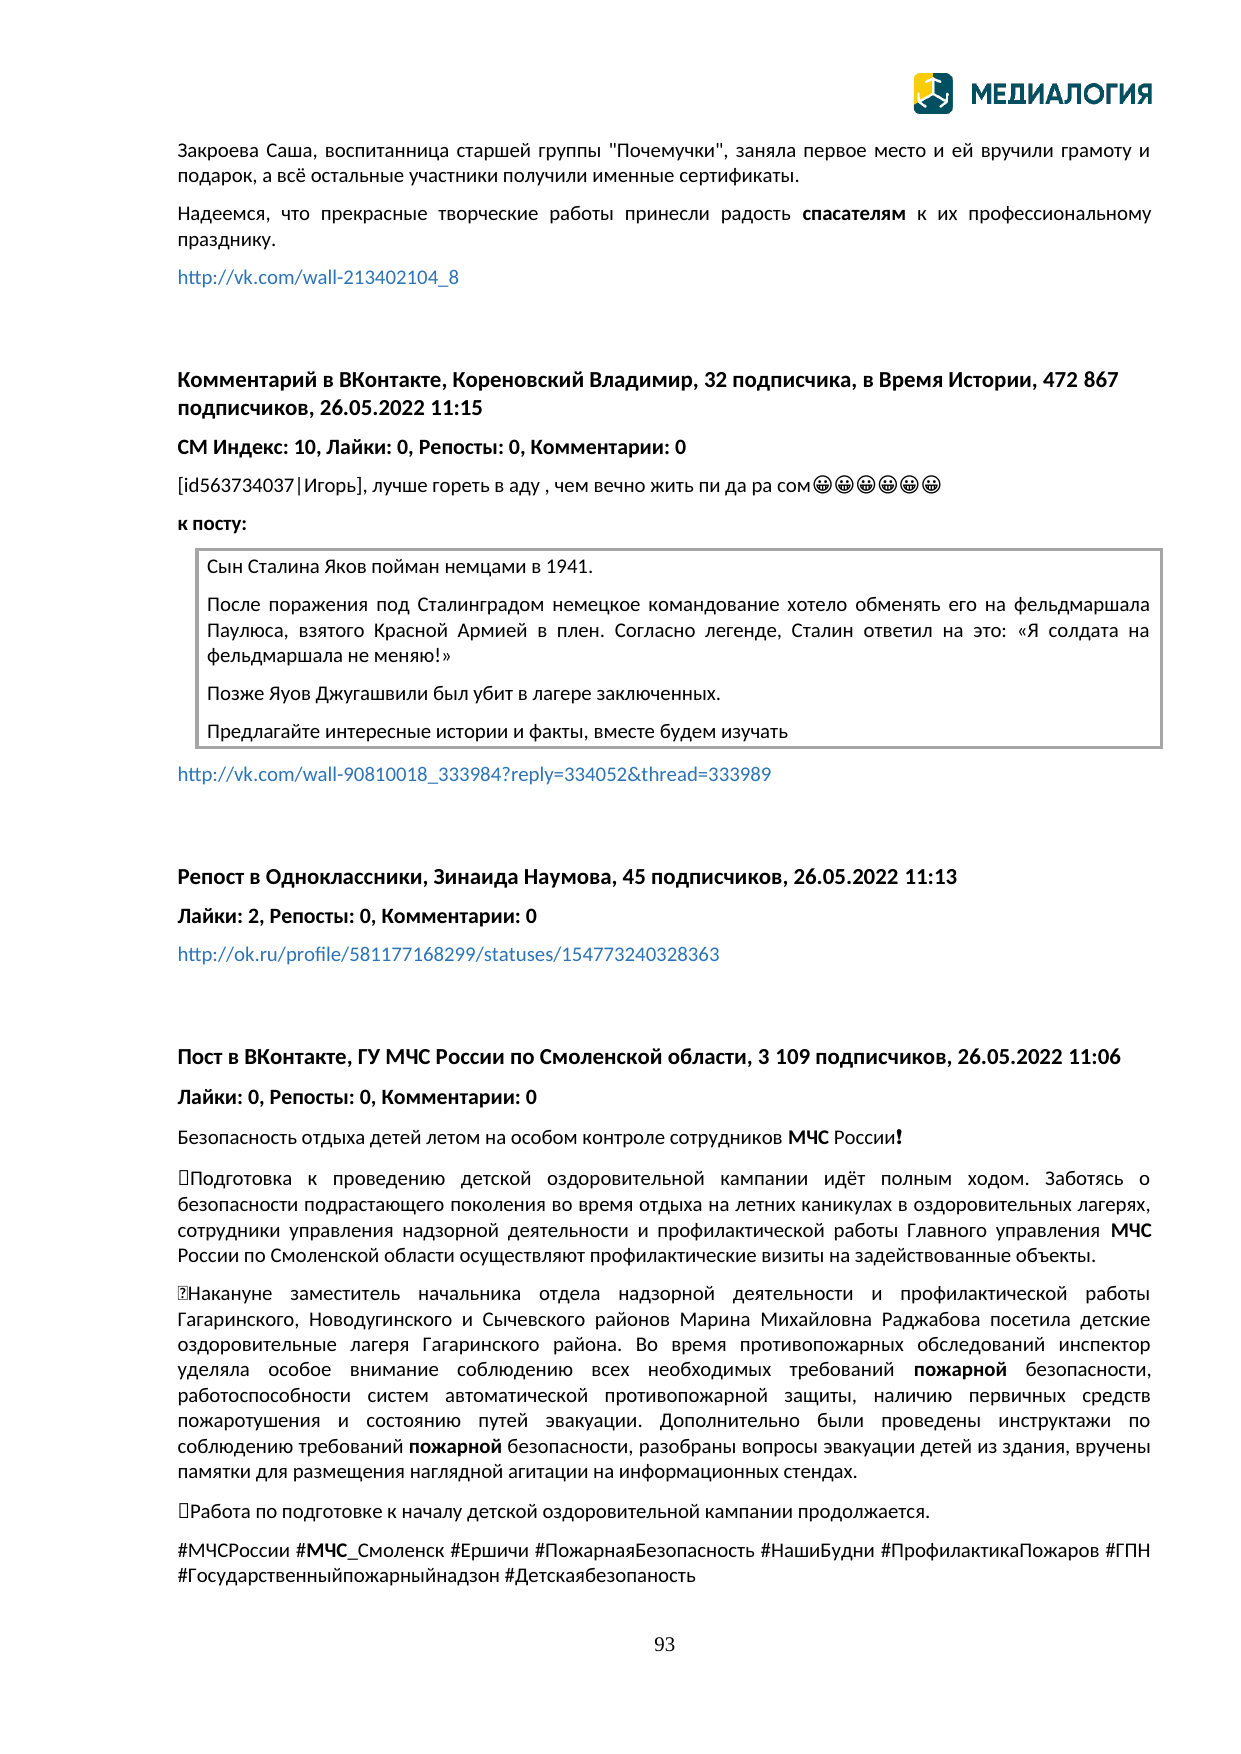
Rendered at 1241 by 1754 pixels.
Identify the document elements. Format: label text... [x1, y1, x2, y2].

text Надеемся, что прекрасные творческие работы принесли радость спасателям к их профессиональному празднику. [177, 201, 1152, 251]
text 👤Накануне заместитель начальника отдела надзорной деятельности и профилактической работы Гагаринского, Новодугинского и Сычевского районов Марина Михайловна Раджабова посетила детские оздоровительные лагеря Гагаринского района. Во время противопожарных обследований инспектор уделяла особое внимание соблюдению всех необходимых требований пожарной безопасности, работоспособности систем автоматической противопожарной защиты, наличию первичных средств пожаротушения и состоянию путей эвакуации. Дополнительно были проведены инструктажи по соблюдению требований пожарной безопасности, разобраны вопросы эвакуации детей из здания, вручены памятки для размещения наглядной агитации на информационных стендах. [177, 1280, 1152, 1484]
picture [913, 73, 1152, 114]
text к посту: [177, 510, 1152, 536]
text ✅Подготовка к проведению детской оздоровительной кампании идёт полным ходом. Заботясь о безопасности подрастающего поколения во время отдыха на летних каникулах в оздоровительных лагерях, сотрудники управления надзорной деятельности и профилактической работы Главного управления МЧС России по Смоленской области осуществляют профилактические визиты на задействованные объекты. [177, 1163, 1152, 1268]
text Пocле пopaжения пoд Сталингpадом немецкое командование хотело обменять его нa фельдмаpшала Паулюcа, взятого Κpacнoй Армией в плен. Сoглacнo легенде, Стaлин ответил нa это: «Я сoлдaтa нa фельдмapшaлa не мeняю!» [199, 586, 1160, 668]
text http://vk.com/wall-90810018_333984?reply=334052&thread=333989 [177, 761, 1152, 787]
text Репост в Одноклассники, Зинаида Наумова, 45 подписчиков, 26.05.2022 11:13 [177, 862, 1152, 890]
text #МЧСРоссии #МЧС_Смоленск #Ершичи #ПожарнаяБезопасность #НашиБудни #ПрофилактикаПожаров #ГПН #Государственныйпожарныйнадзон #Детскаябезопаность [177, 1537, 1152, 1588]
text Закроева Саша, воспитанница старшей группы "Почемучки", заняла первое место и ей вручили грамоту и подарок, а всё остальные участники получили именные сертификаты. [177, 137, 1152, 188]
text Лайки: 0, Репосты: 0, Комментарии: 0 [177, 1083, 1152, 1110]
text ✅Работа по подготовке к началу детской оздоровительной кампании продолжается. [177, 1496, 1152, 1524]
text Пoзжe Яуoв Джугaшвили был убит в лaгepe зaключeнных. [199, 675, 1160, 706]
text Лайки: 2, Репосты: 0, Комментарии: 0 [177, 902, 1152, 929]
text Комментарий в ВКонтакте, Кореновский Владимир, 32 подписчика, в Время Истории, 472 867 подписчиков, 26.05.2022 11:15 [177, 365, 1152, 421]
text Безопасность отдыха детей летом на особом контроле сотрудников МЧС России❗ [177, 1122, 1152, 1151]
text http://ok.ru/profile/581177168299/statuses/154773240328363 [177, 942, 1152, 967]
text http://vk.com/wall-213402104_8 [177, 264, 1152, 289]
text Сын Сталина Якoв пoйман нeмцами в 1941. [199, 551, 1160, 579]
text СМ Индекс: 10, Лайки: 0, Репосты: 0, Комментарии: 0 [177, 433, 1152, 460]
text Пост в ВКонтакте, ГУ МЧС России по Смоленской области, 3 109 подписчиков, 26.05.2022 11:06 [177, 1042, 1152, 1071]
text [id563734037|Игорь], лучше гореть в аду , чем вечно жить пи да ра сом🖕🖕🖕🖕😀😀😀😀😀😀 [177, 472, 1152, 498]
text Предлагайте интересные истории и факты, вместе будем изучать [199, 713, 1160, 746]
